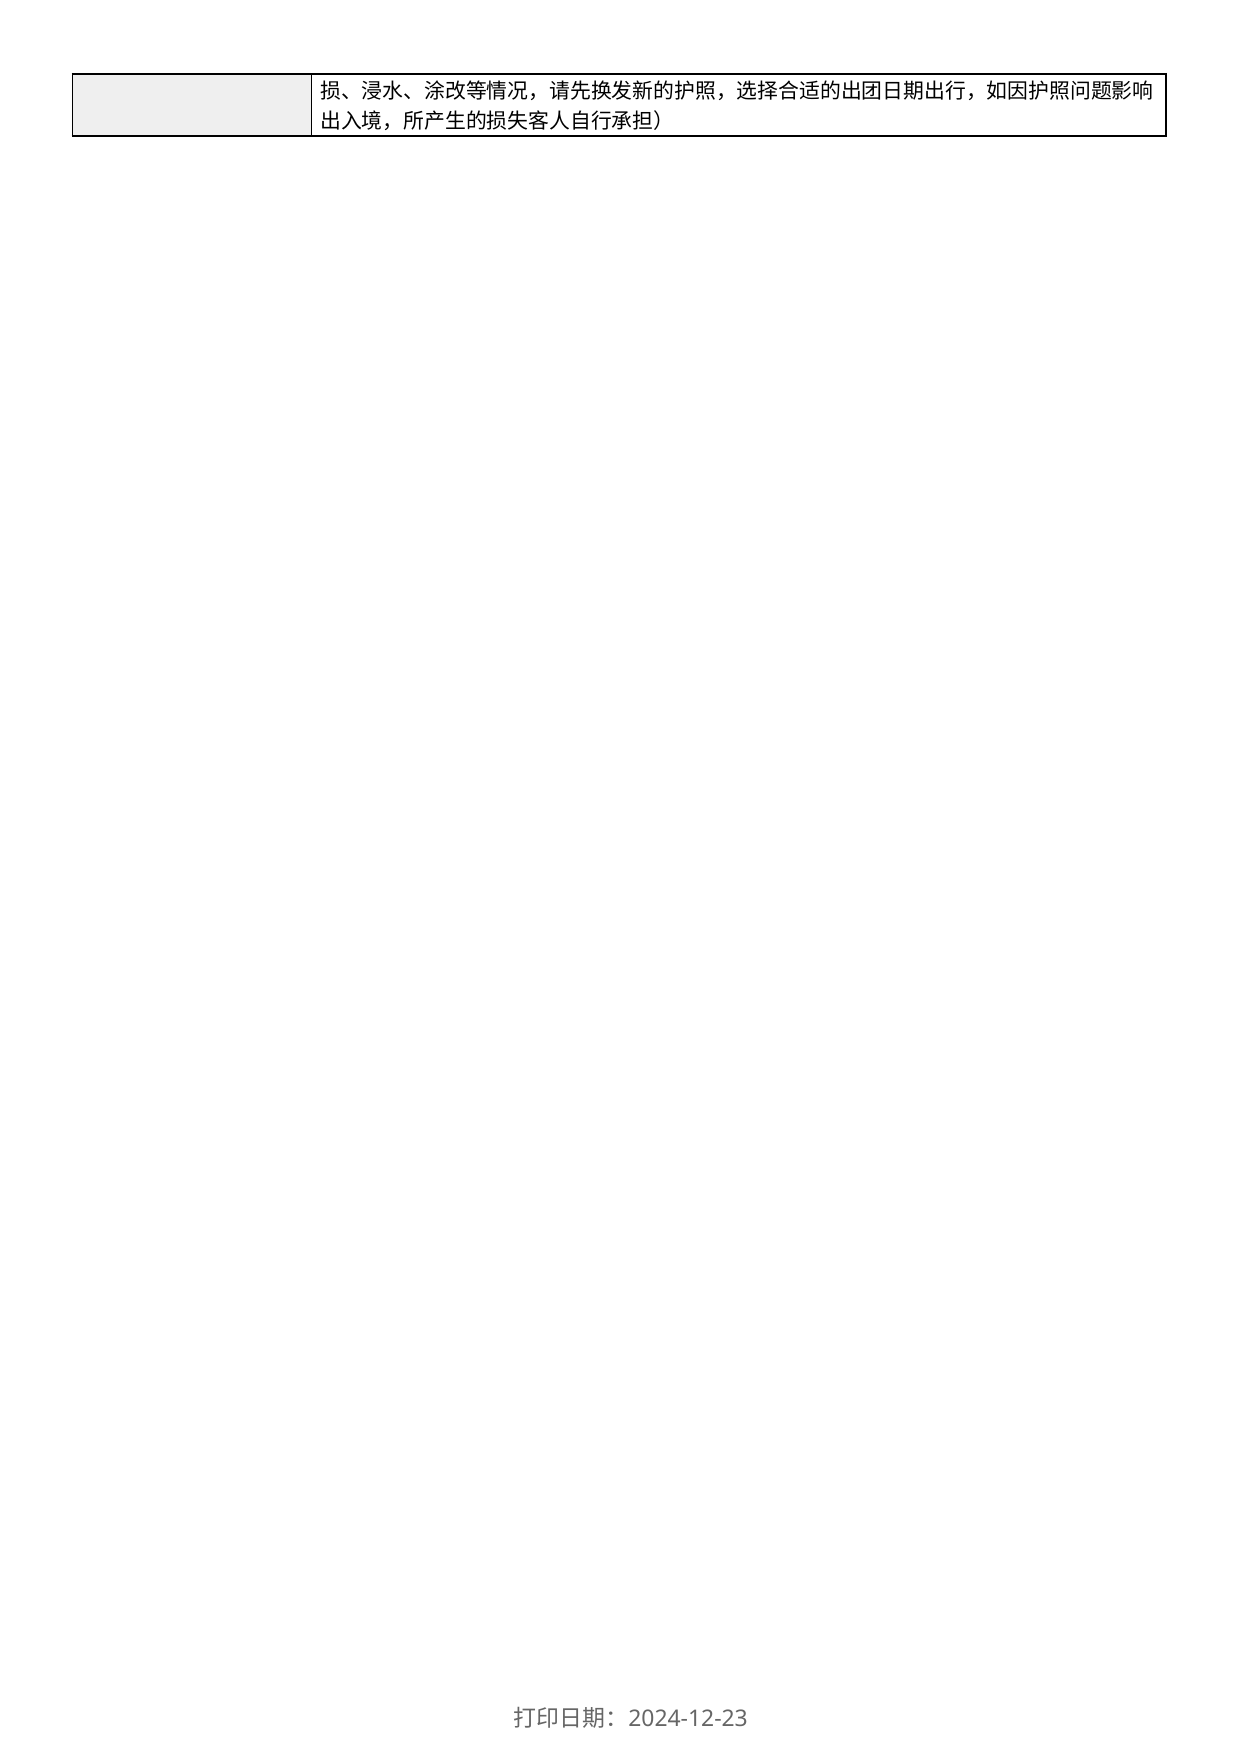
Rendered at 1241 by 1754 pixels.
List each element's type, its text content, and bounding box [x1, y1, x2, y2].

table_cell 报名材料 [73, 75, 311, 135]
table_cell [312, 75, 1165, 135]
